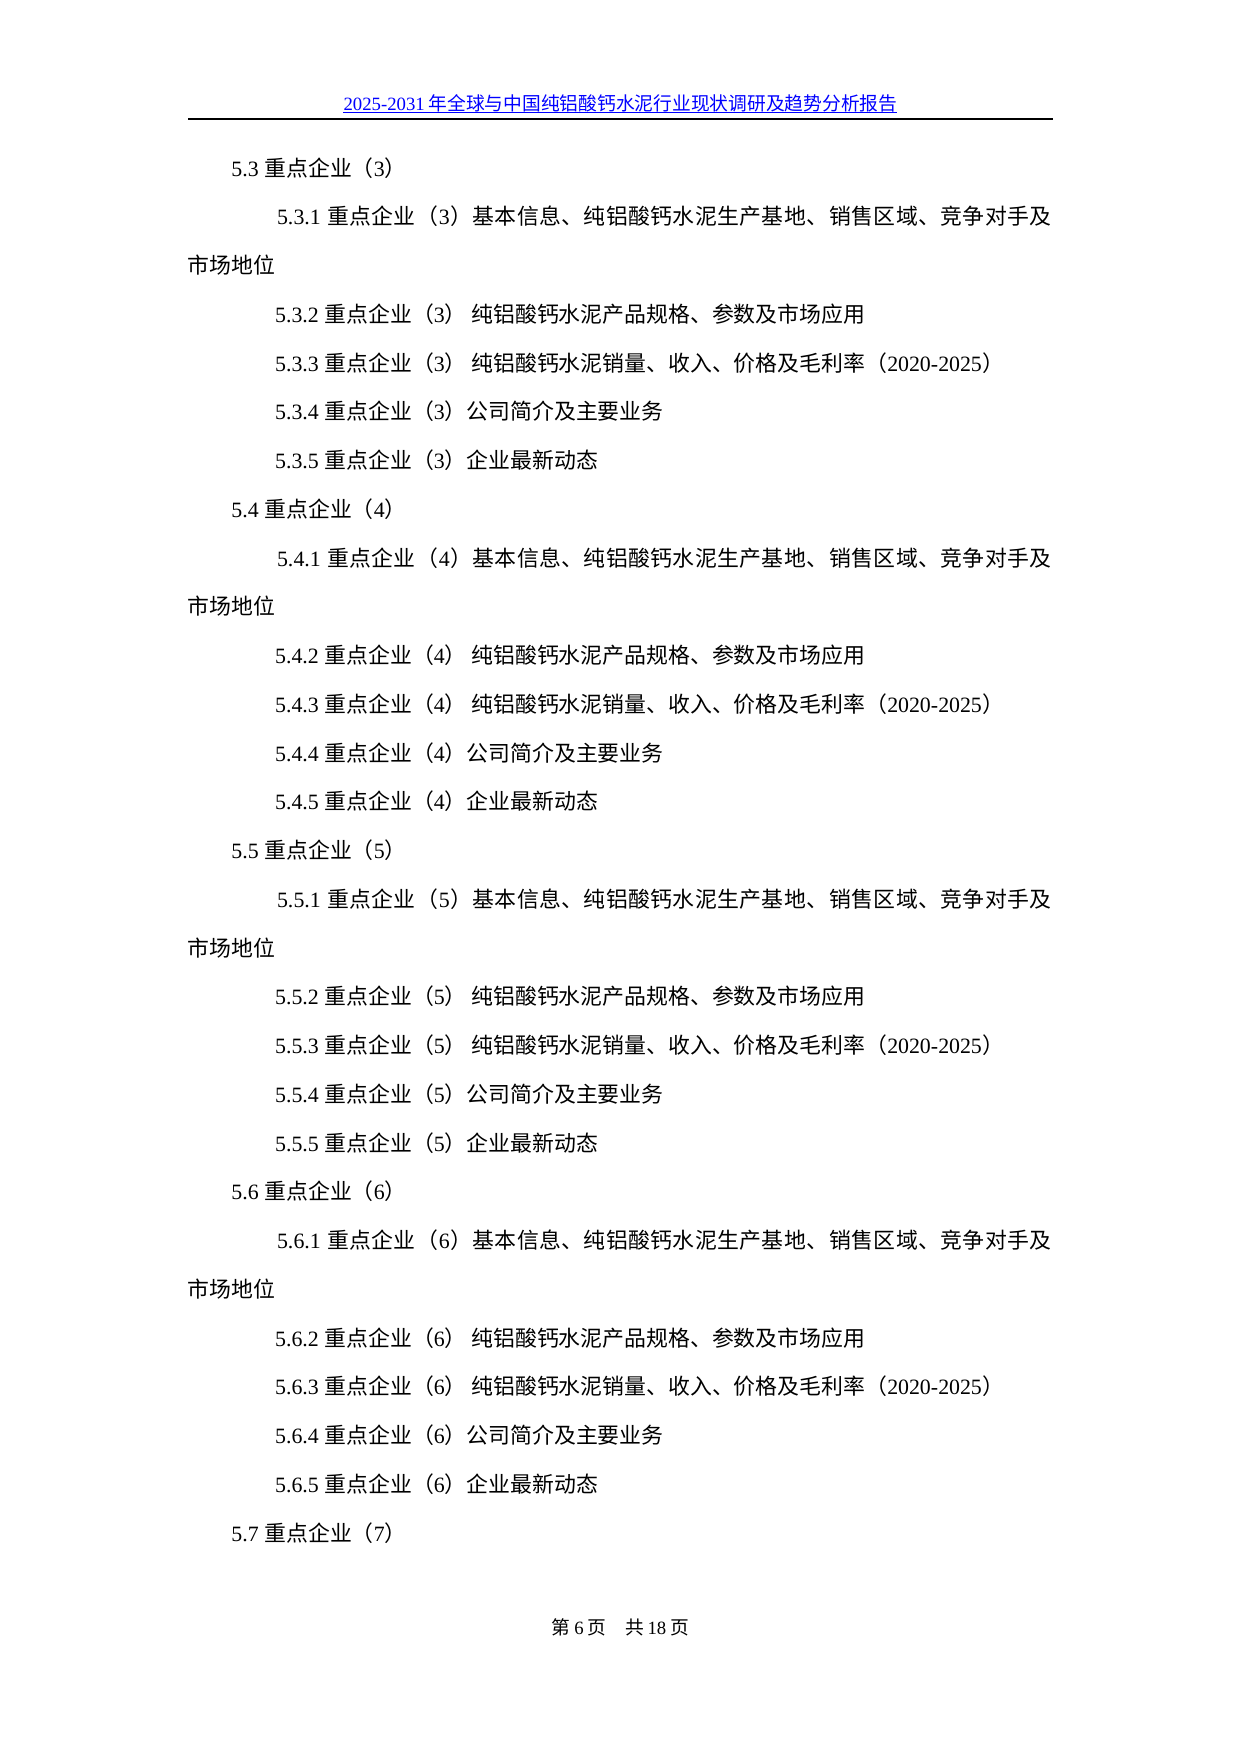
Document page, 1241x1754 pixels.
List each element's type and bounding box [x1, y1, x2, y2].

text [187, 150, 1053, 1548]
